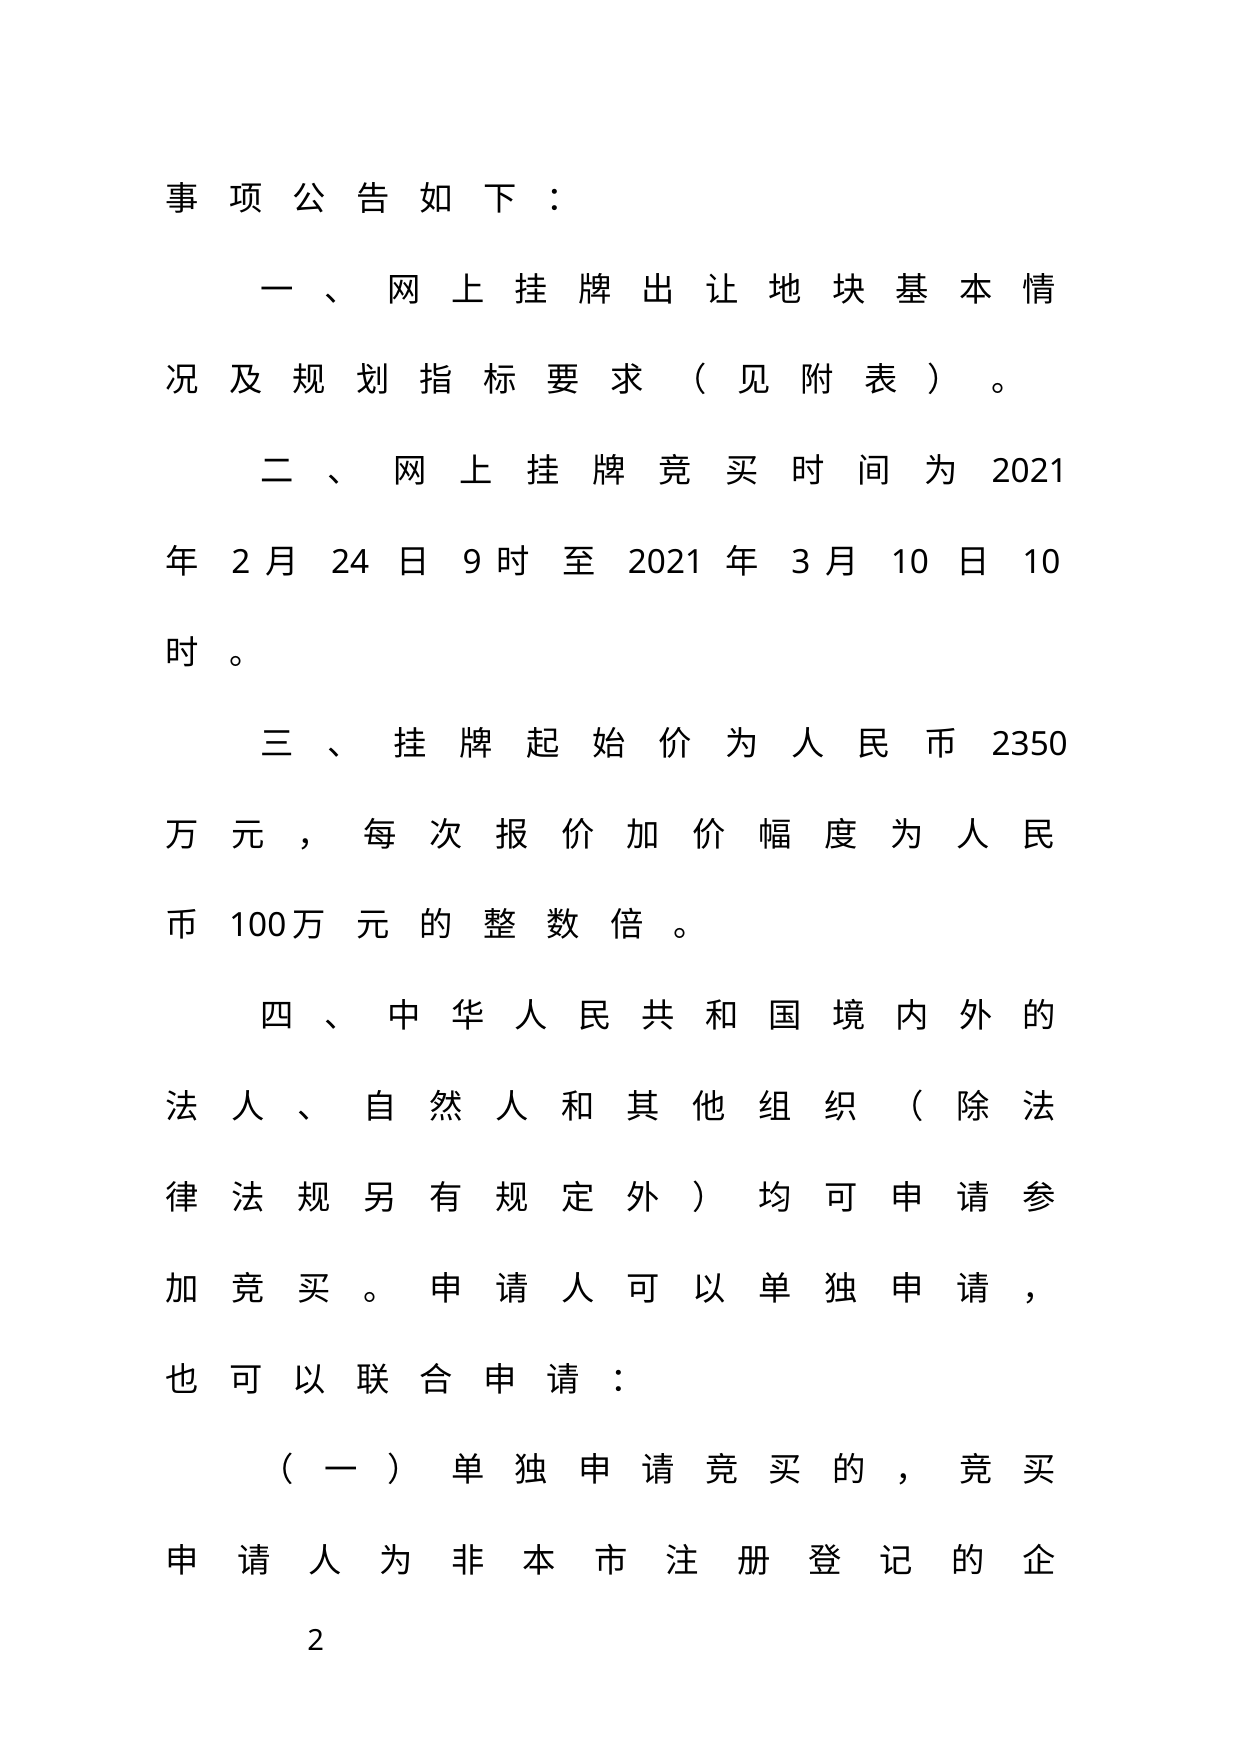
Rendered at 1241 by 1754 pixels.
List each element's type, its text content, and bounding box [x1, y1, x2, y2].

text 四、中华人民共和国境内外的法人、自然人和其他组织（除法律法规另有规定外）均可申请参加竞买。申请人可以单独申请，也可以联合申请： [165, 968, 1087, 1422]
text 二、网上挂牌竞买时间为2021年2月24日9时至2021年3月10日10时。 [165, 423, 1087, 695]
text 三、挂牌起始价为人民币2350万元，每次报价加价幅度为人民币100万元的整数倍。 [165, 695, 1087, 968]
text 一、网上挂牌出让地块基本情况及规划指标要求（见附表）。 [165, 241, 1087, 423]
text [165, 1422, 1087, 1604]
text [165, 150, 1087, 241]
